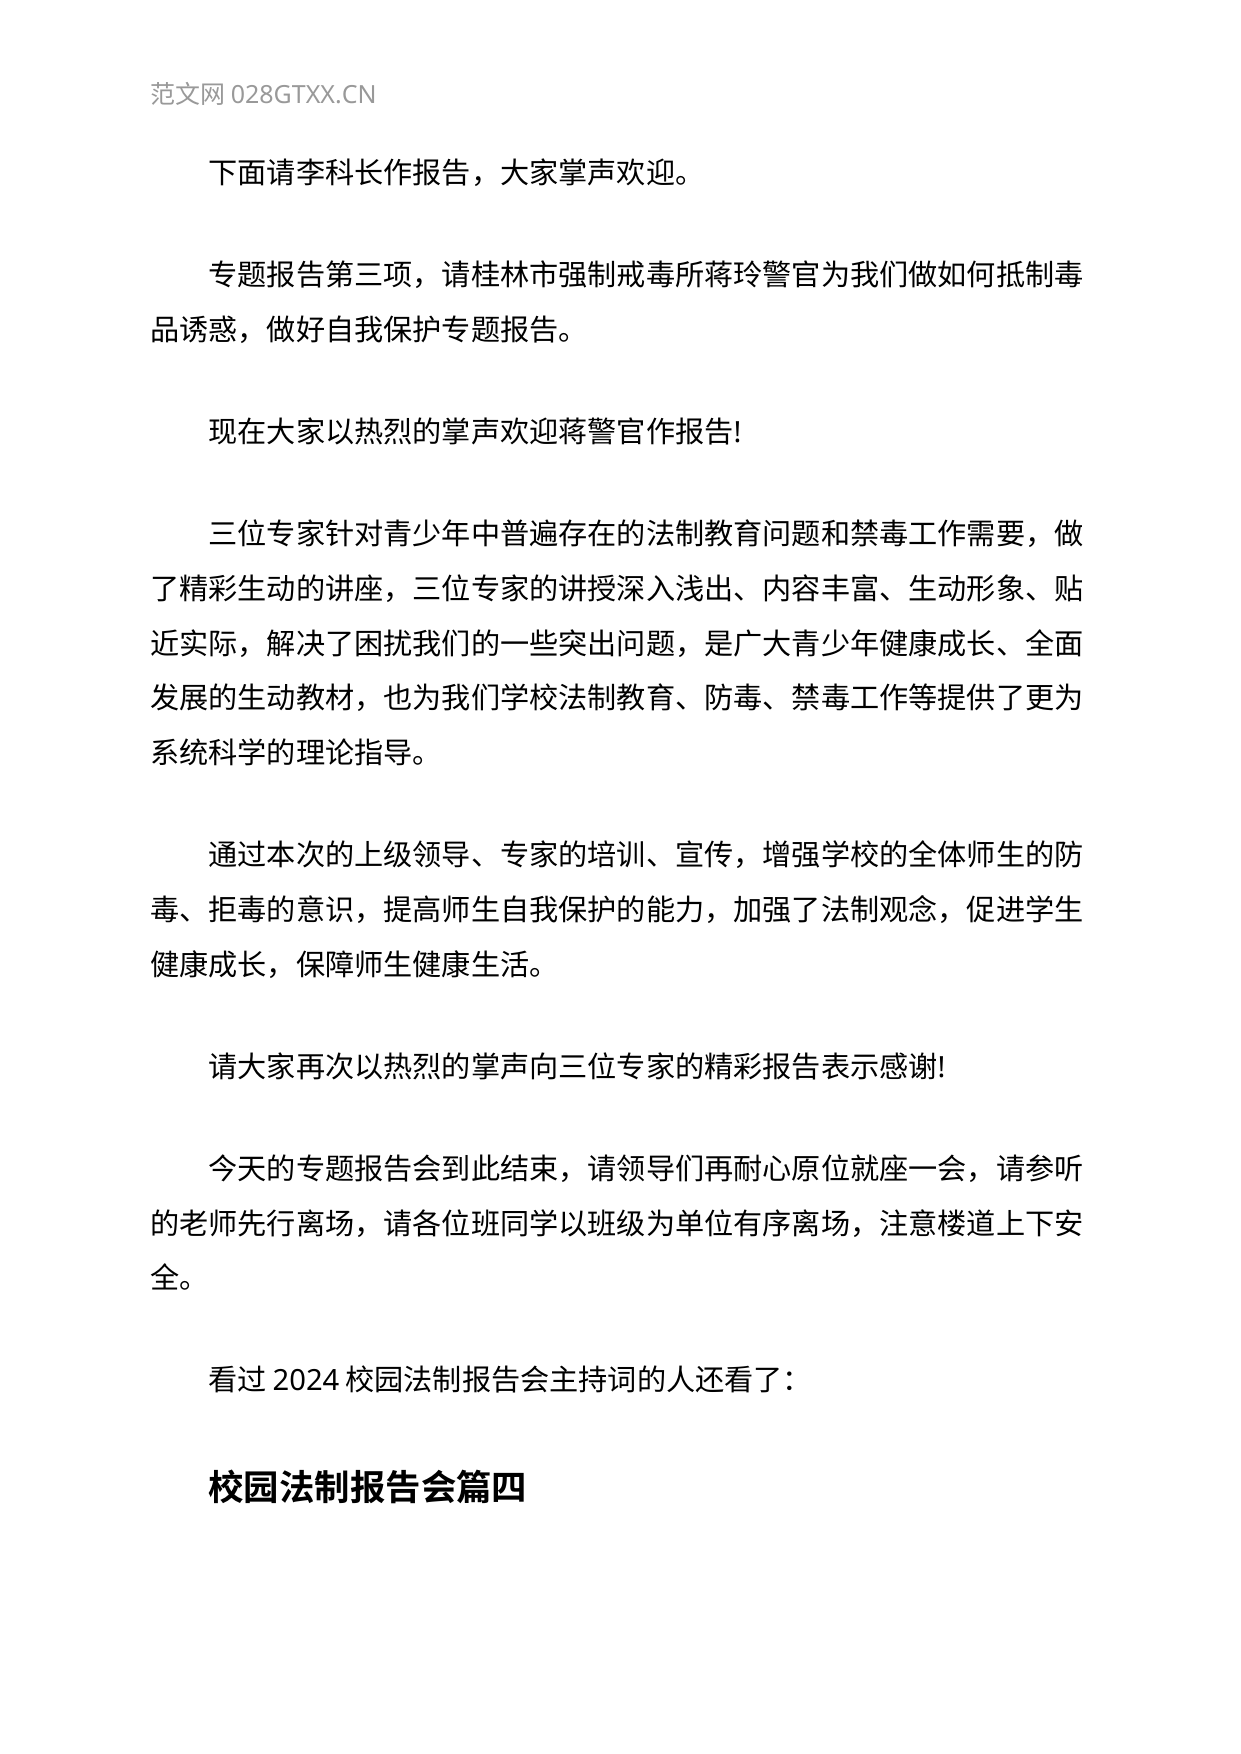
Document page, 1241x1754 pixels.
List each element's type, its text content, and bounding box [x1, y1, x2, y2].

text 看过2024校园法制报告会主持词的人还看了： [150, 1357, 1090, 1399]
text 通过本次的上级领导、专家的培训、宣传，增强学校的全体师生的防毒、拒毒的意识，提高师生自我保护的能力，加强了法制观念，促进学生健康成长，保障师生健康生活。 [150, 832, 1090, 984]
text 专题报告第三项，请桂林市强制戒毒所蒋玲警官为我们做如何抵制毒品诱惑，做好自我保护专题报告。 [150, 252, 1090, 349]
text 今天的专题报告会到此结束，请领导们再耐心原位就座一会，请参听的老师先行离场，请各位班同学以班级为单位有序离场，注意楼道上下安全。 [150, 1145, 1090, 1297]
text 三位专家针对青少年中普遍存在的法制教育问题和禁毒工作需要，做了精彩生动的讲座，三位专家的讲授深入浅出、内容丰富、生动形象、贴近实际，解决了困扰我们的一些突出问题，是广大青少年健康成长、全面发展的生动教材，也为我们学校法制教育、防毒、禁毒工作等提供了更为系统科学的理论指导。 [150, 510, 1090, 772]
text 请大家再次以热烈的掌声向三位专家的精彩报告表示感谢! [150, 1043, 1090, 1086]
text 下面请李科长作报告，大家掌声欢迎。 [150, 150, 1090, 192]
text 校园法制报告会篇四 [150, 1459, 1090, 1510]
text 现在大家以热烈的掌声欢迎蒋警官作报告! [150, 408, 1090, 451]
